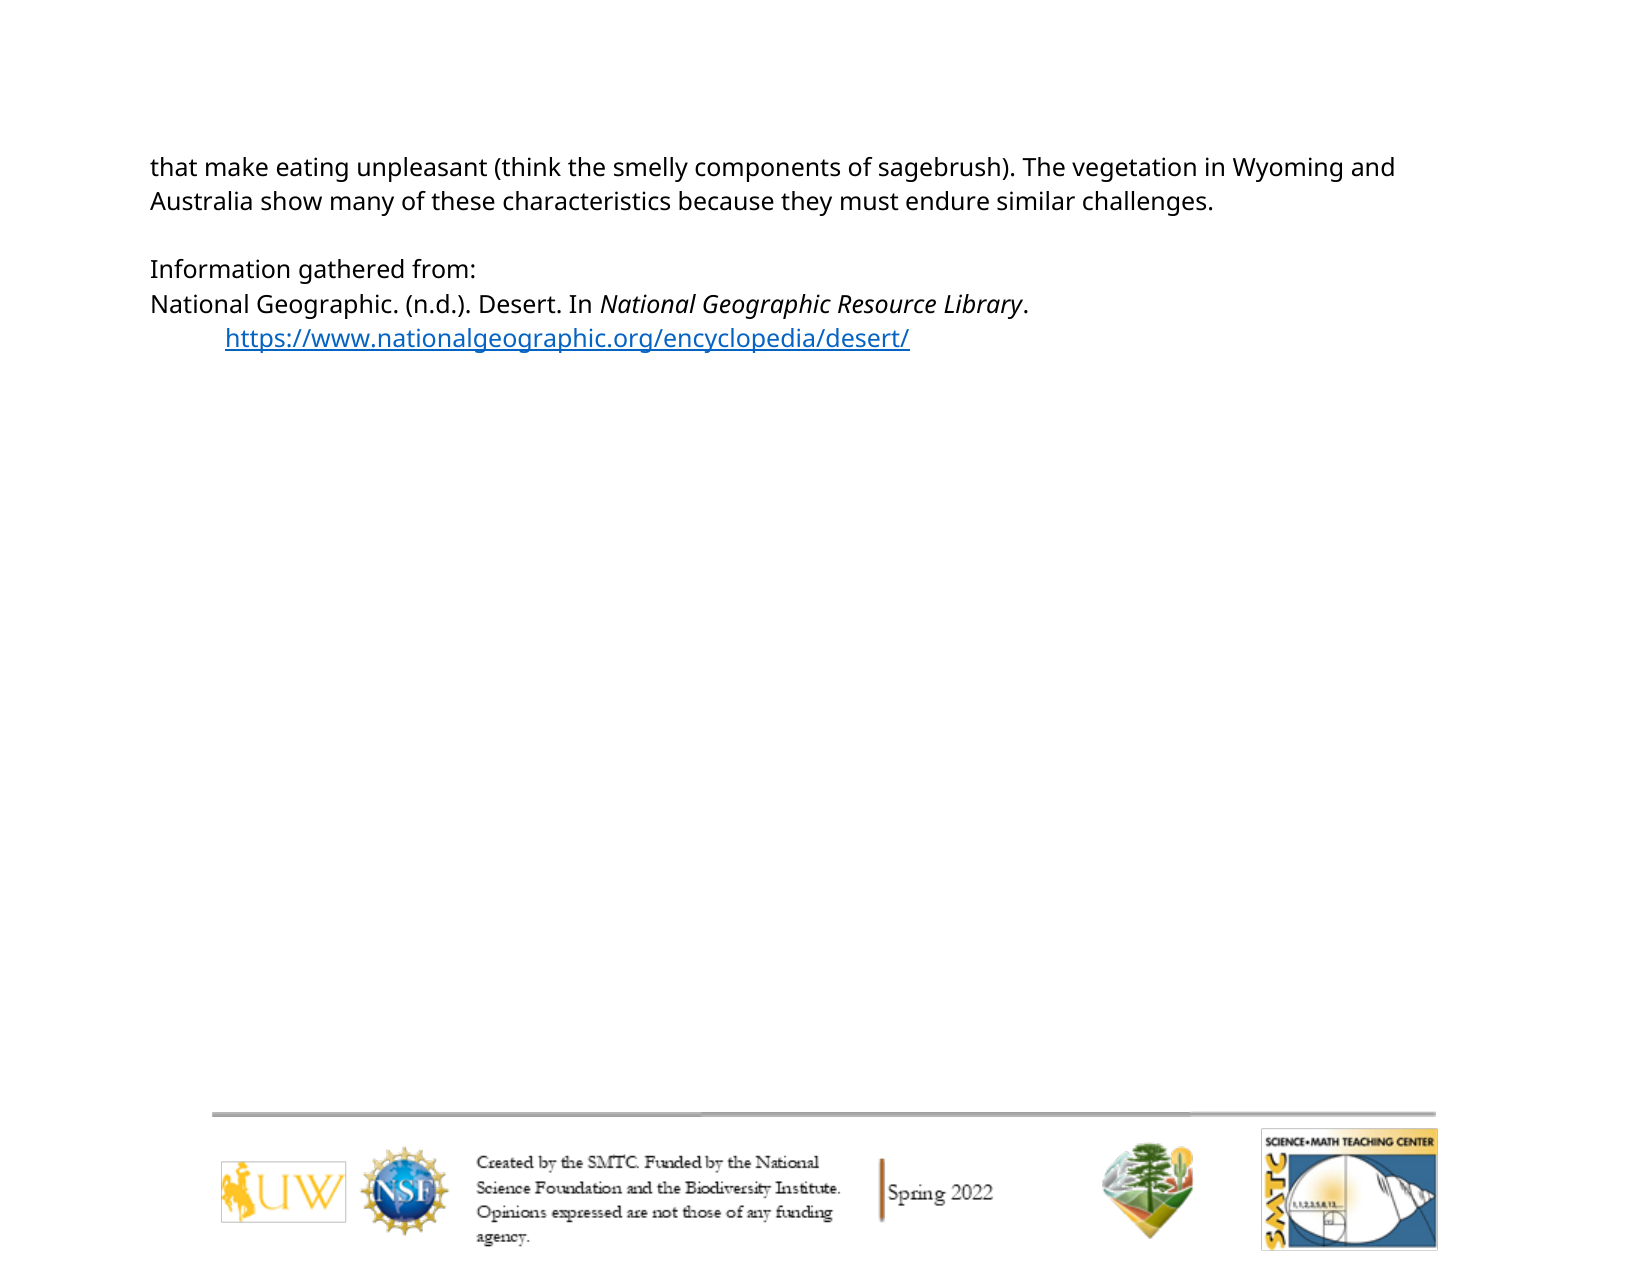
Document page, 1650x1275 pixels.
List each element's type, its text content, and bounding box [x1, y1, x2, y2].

picture [211, 1111, 1439, 1260]
text Information gathered from: [150, 252, 1500, 286]
text National Geographic. (n.d.). Desert. In National Geographic Resource Library. https://www.nationalgeographic.org/encyclopedia/desert/ [150, 286, 1500, 354]
